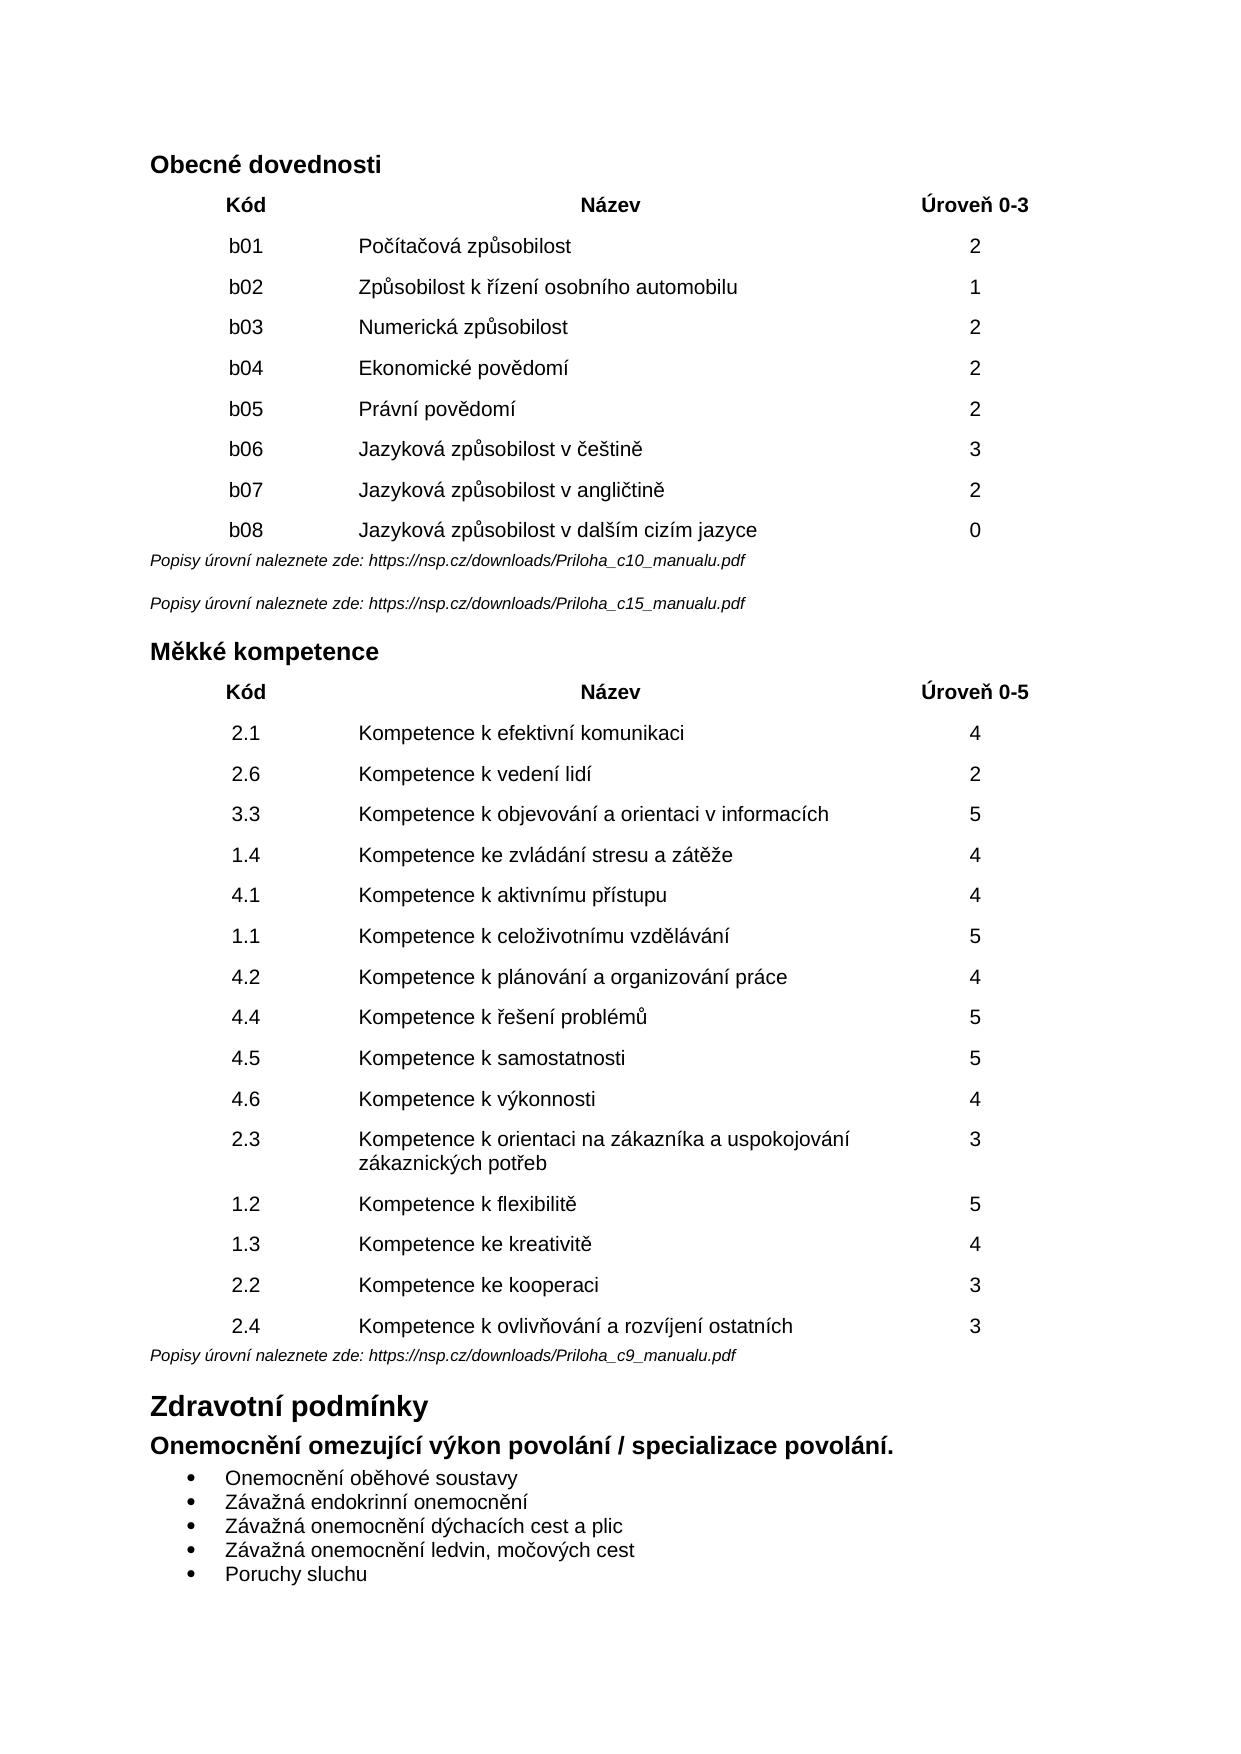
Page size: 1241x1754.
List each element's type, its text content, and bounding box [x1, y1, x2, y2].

table_cell 5 [871, 1183, 1079, 1224]
table_cell Kompetence k vedení lidí [350, 753, 871, 794]
table_cell 4 [871, 1224, 1079, 1264]
table_cell 3 [871, 1305, 1079, 1346]
table_cell 2.3 [142, 1119, 350, 1183]
table_cell Kompetence k plánování a organizování práce [350, 956, 871, 997]
table_cell b06 [142, 429, 350, 469]
table_cell 5 [871, 794, 1079, 834]
list Závažná onemocnění dýchacích cest a plic [187, 1514, 1090, 1538]
table_cell Kompetence ke zvládání stresu a zátěže [350, 834, 871, 875]
table_cell 2.6 [142, 753, 350, 794]
table_cell Kompetence k výkonnosti [350, 1078, 871, 1119]
table_header Úroveň 0-5 [871, 672, 1079, 712]
table_cell 1.2 [142, 1183, 350, 1224]
table_cell Kompetence k aktivnímu přístupu [350, 875, 871, 916]
table_cell Způsobilost k řízení osobního automobilu [350, 266, 871, 307]
table_cell b03 [142, 307, 350, 347]
table_cell b05 [142, 388, 350, 429]
table_cell Jazyková způsobilost v angličtině [350, 469, 871, 510]
table_cell Kompetence k orientaci na zákazníka a uspokojování zákaznických potřeb [350, 1119, 871, 1183]
table_cell Počítačová způsobilost [350, 226, 871, 266]
table_cell Kompetence ke kooperaci [350, 1265, 871, 1305]
table_cell 4 [871, 875, 1079, 916]
table_cell 3 [871, 1119, 1079, 1183]
table_cell b08 [142, 510, 350, 551]
text Popisy úrovní naleznete zde: https://nsp.cz/downloads/Priloha_c10_manualu.pdf [150, 551, 1090, 570]
list Onemocnění oběhové soustavy [187, 1466, 1090, 1490]
list Závažná onemocnění ledvin, močových cest [187, 1538, 1090, 1562]
table_cell 4.5 [142, 1038, 350, 1078]
table_cell 2.1 [142, 713, 350, 753]
table_cell 4 [871, 956, 1079, 997]
table_cell Kompetence k efektivní komunikaci [350, 713, 871, 753]
text Popisy úrovní naleznete zde: https://nsp.cz/downloads/Priloha_c9_manualu.pdf [150, 1346, 1090, 1365]
table_cell 4.2 [142, 956, 350, 997]
table_header Název [350, 672, 871, 712]
table_cell Kompetence k flexibilitě [350, 1183, 871, 1224]
table_cell 2 [871, 388, 1079, 429]
table_cell b02 [142, 266, 350, 307]
table_cell 3 [871, 429, 1079, 469]
table_cell Právní povědomí [350, 388, 871, 429]
table_cell Numerická způsobilost [350, 307, 871, 347]
table_cell b07 [142, 469, 350, 510]
table_cell Kompetence k celoživotnímu vzdělávání [350, 916, 871, 956]
table_cell 3 [871, 1265, 1079, 1305]
table_cell b01 [142, 226, 350, 266]
table_cell Kompetence k objevování a orientaci v informacích [350, 794, 871, 834]
table_cell 4 [871, 713, 1079, 753]
list Poruchy sluchu [187, 1562, 1090, 1586]
table_cell 2.2 [142, 1265, 350, 1305]
table_cell 3.3 [142, 794, 350, 834]
table_header Kód [142, 185, 350, 226]
table_cell 2.4 [142, 1305, 350, 1346]
list Závažná endokrinní onemocnění [187, 1490, 1090, 1514]
subtitle Zdravotní podmínky [150, 1389, 1090, 1422]
table_cell 2 [871, 753, 1079, 794]
table_cell 5 [871, 916, 1079, 956]
table_cell Kompetence k řešení problémů [350, 997, 871, 1037]
table_cell 1.4 [142, 834, 350, 875]
table_cell Jazyková způsobilost v češtině [350, 429, 871, 469]
table_cell 1.1 [142, 916, 350, 956]
table_cell Ekonomické povědomí [350, 348, 871, 388]
table_cell 5 [871, 997, 1079, 1037]
table_cell 4 [871, 834, 1079, 875]
table_cell 2 [871, 307, 1079, 347]
table_cell 5 [871, 1038, 1079, 1078]
table_cell 4 [871, 1078, 1079, 1119]
table_header Úroveň 0-3 [871, 185, 1079, 226]
subtitle Onemocnění omezující výkon povolání / specializace povolání. [150, 1431, 1090, 1459]
table_cell Kompetence k ovlivňování a rozvíjení ostatních [350, 1305, 871, 1346]
table_cell 0 [871, 510, 1079, 551]
table_cell 4.1 [142, 875, 350, 916]
table_cell b04 [142, 348, 350, 388]
table_cell 2 [871, 348, 1079, 388]
table_cell Kompetence k samostatnosti [350, 1038, 871, 1078]
table_cell Jazyková způsobilost v dalším cizím jazyce [350, 510, 871, 551]
table_cell 1.3 [142, 1224, 350, 1264]
table_cell 2 [871, 226, 1079, 266]
table_cell 2 [871, 469, 1079, 510]
table_header Kód [142, 672, 350, 712]
subtitle Měkké kompetence [150, 637, 1090, 666]
table_cell 4.4 [142, 997, 350, 1037]
table_cell 4.6 [142, 1078, 350, 1119]
text Popisy úrovní naleznete zde: https://nsp.cz/downloads/Priloha_c15_manualu.pdf [150, 594, 1090, 613]
table_header Název [350, 185, 871, 226]
table_cell Kompetence ke kreativitě [350, 1224, 871, 1264]
table_cell 1 [871, 266, 1079, 307]
subtitle Obecné dovednosti [150, 150, 1090, 179]
